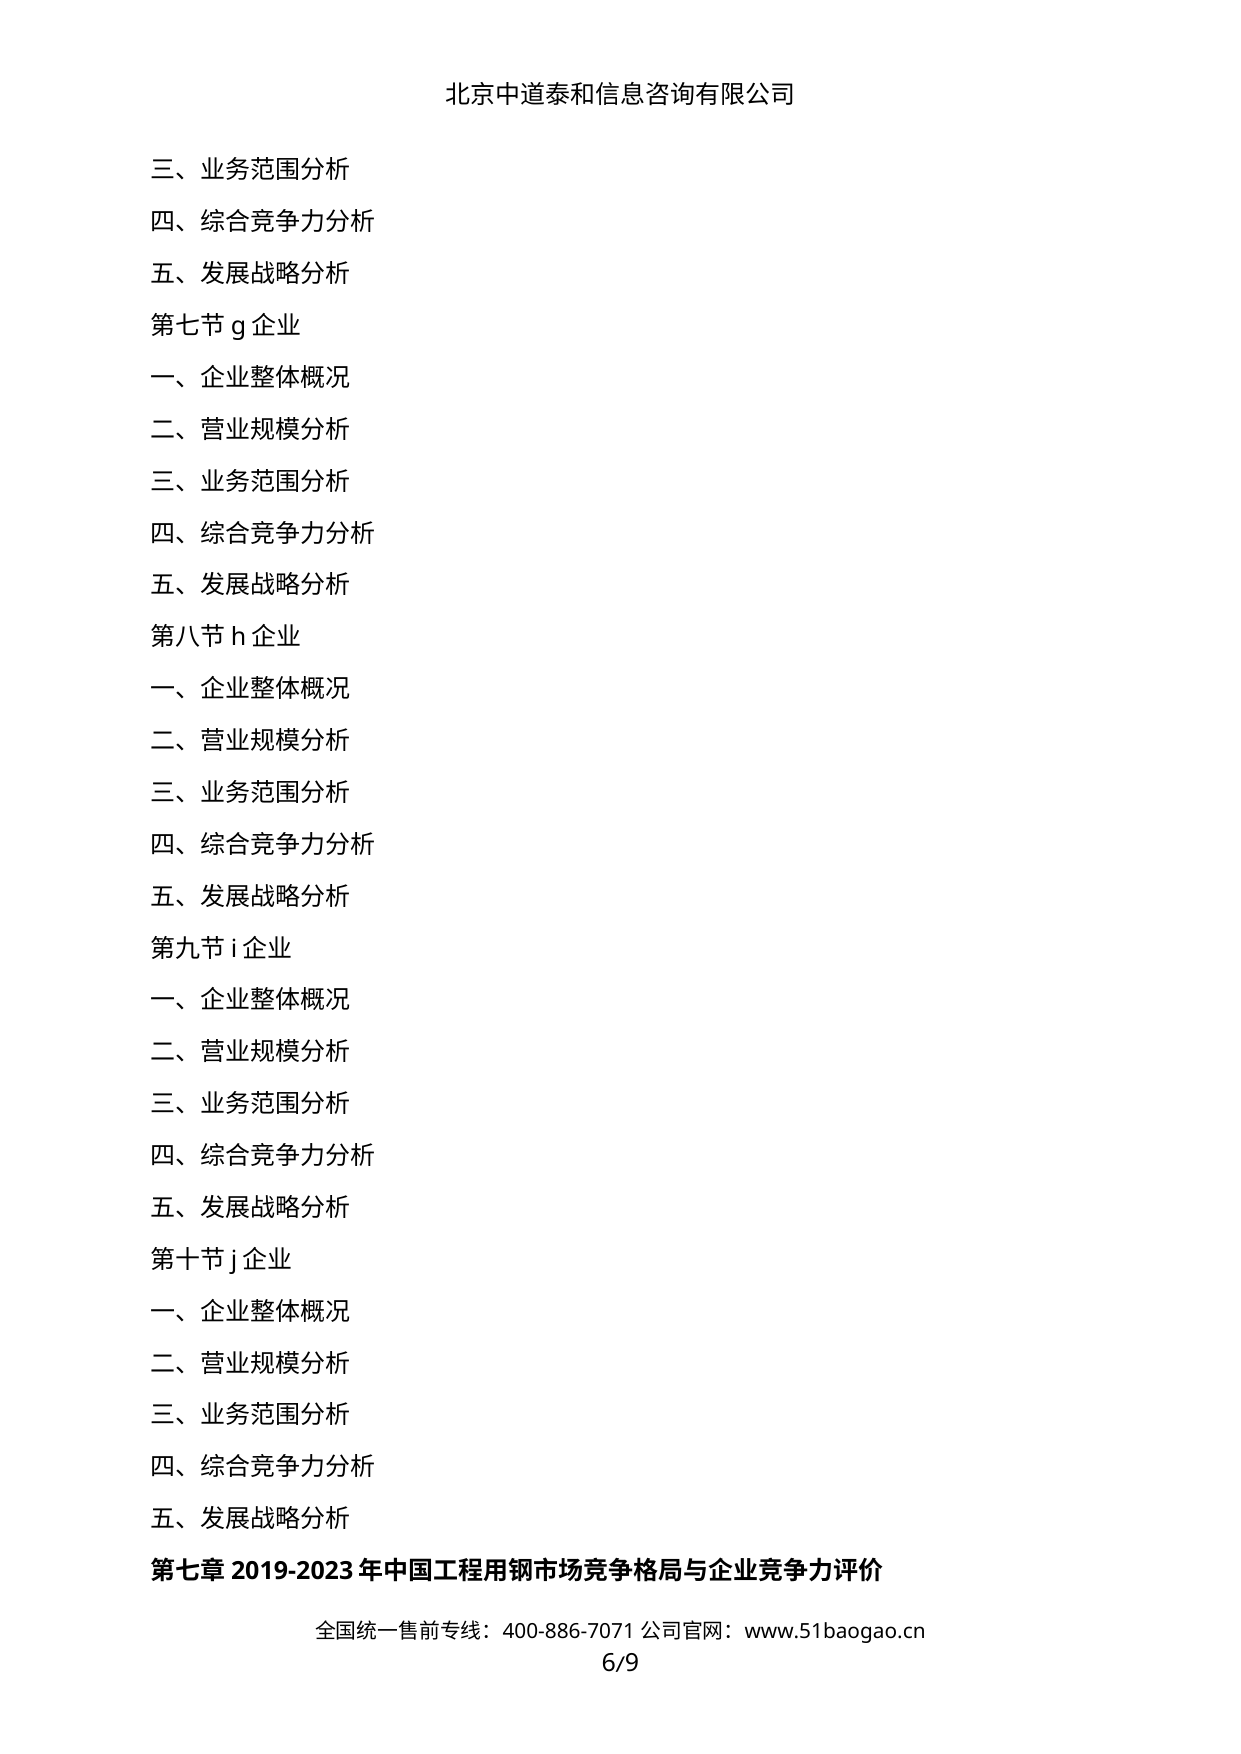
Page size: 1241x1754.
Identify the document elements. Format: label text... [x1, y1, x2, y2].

text 一、企业整体概况 [150, 669, 1090, 705]
text 第七节 g企业 [150, 306, 1090, 342]
text 一、企业整体概况 [150, 980, 1090, 1016]
text 二、营业规模分析 [150, 1032, 1090, 1068]
text 四、综合竞争力分析 [150, 824, 1090, 861]
text 五、发展战略分析 [150, 1187, 1090, 1224]
text 三、业务范围分析 [150, 150, 1090, 186]
text 第八节 h企业 [150, 617, 1090, 653]
text 第七章 2019-2023年中国工程用钢市场竞争格局与企业竞争力评价 [150, 1551, 1090, 1587]
text 四、综合竞争力分析 [150, 513, 1090, 549]
text 三、业务范围分析 [150, 461, 1090, 497]
text 三、业务范围分析 [150, 772, 1090, 809]
text 三、业务范围分析 [150, 1395, 1090, 1431]
text 一、企业整体概况 [150, 357, 1090, 394]
text 第九节 i企业 [150, 928, 1090, 964]
text 第十节 j企业 [150, 1239, 1090, 1276]
text 五、发展战略分析 [150, 254, 1090, 290]
text 二、营业规模分析 [150, 409, 1090, 446]
text 五、发展战略分析 [150, 565, 1090, 601]
text 二、营业规模分析 [150, 721, 1090, 757]
text 一、企业整体概况 [150, 1291, 1090, 1327]
text 二、营业规模分析 [150, 1343, 1090, 1379]
text 五、发展战略分析 [150, 1499, 1090, 1535]
text 三、业务范围分析 [150, 1084, 1090, 1120]
text 四、综合竞争力分析 [150, 1447, 1090, 1483]
text 四、综合竞争力分析 [150, 1136, 1090, 1172]
text 五、发展战略分析 [150, 876, 1090, 912]
text 四、综合竞争力分析 [150, 202, 1090, 238]
